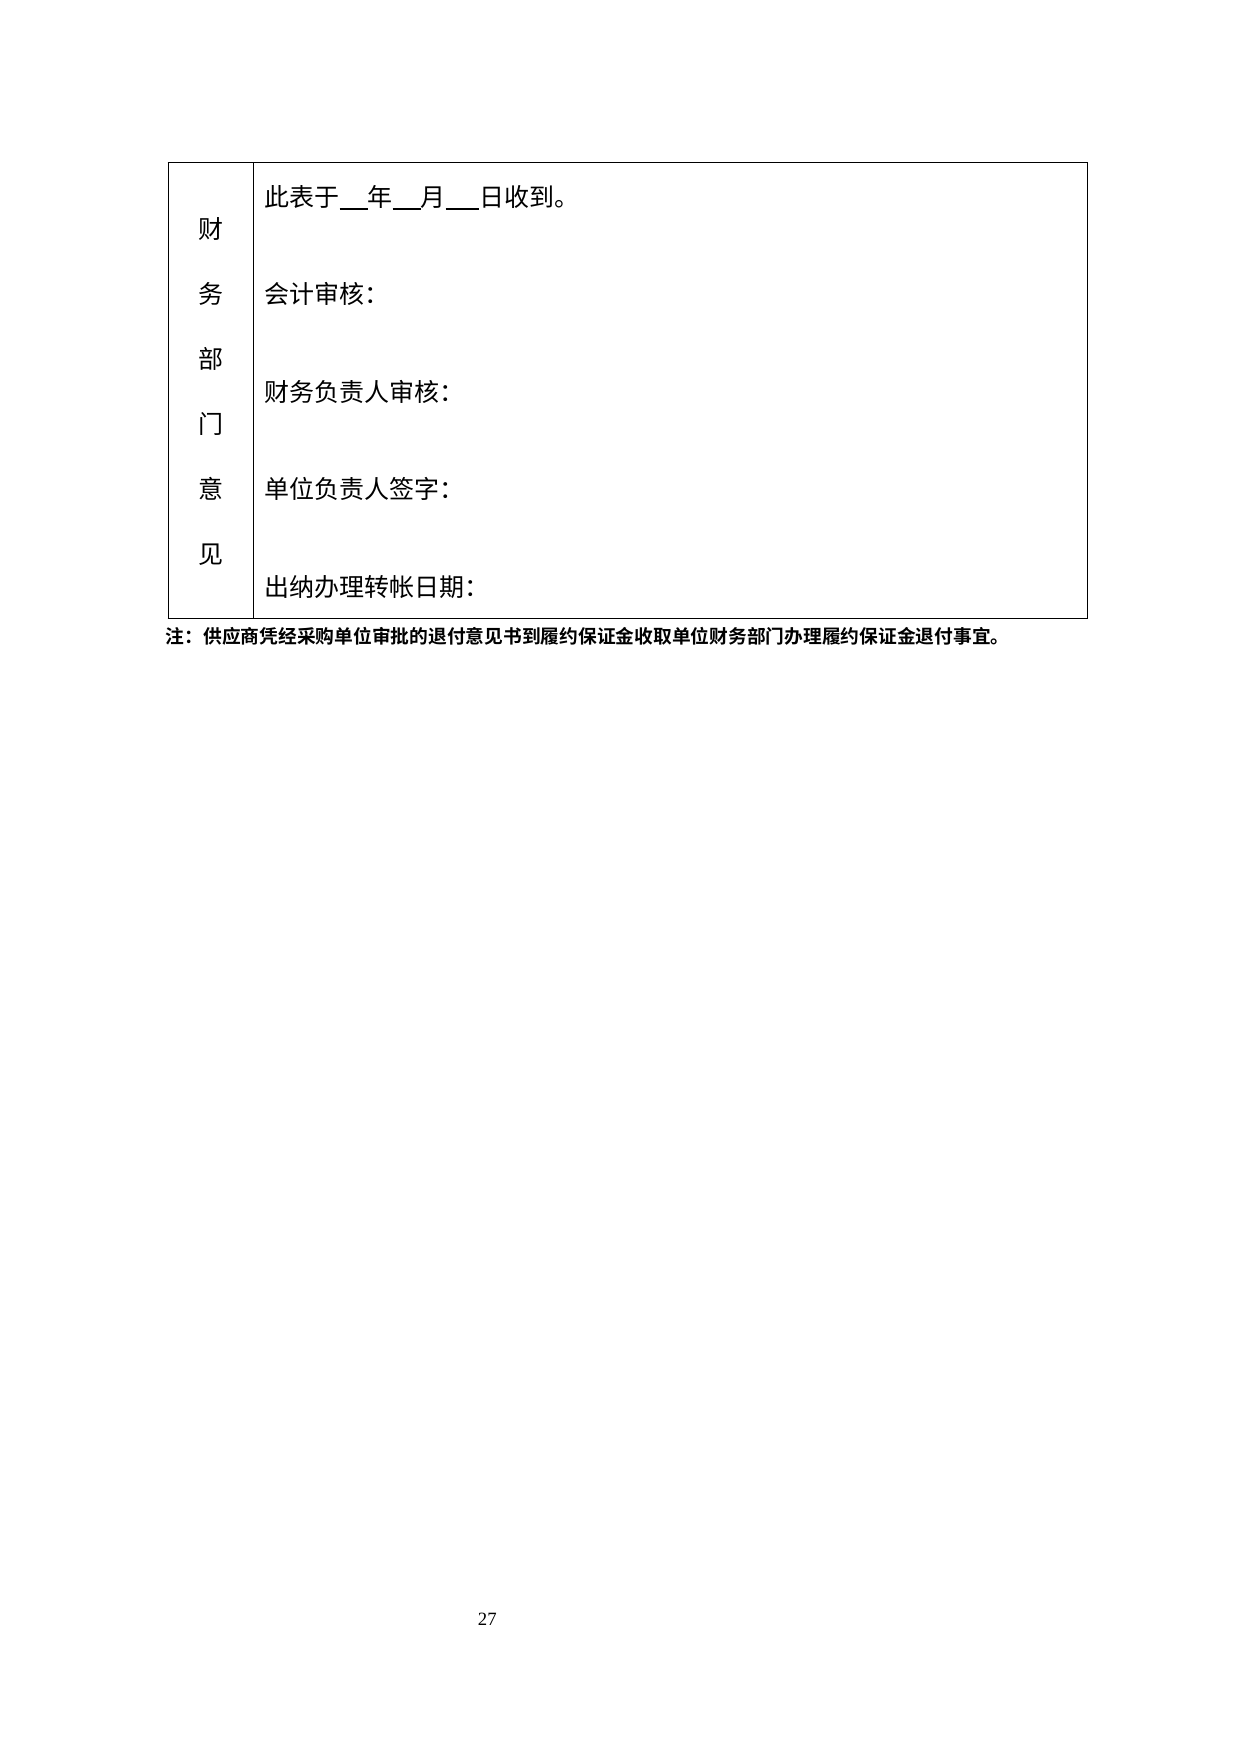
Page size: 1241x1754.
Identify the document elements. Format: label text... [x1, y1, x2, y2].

table_cell 此表于 年 月 日收到。 会计审核： 财务负责人审核： 单位负责人签字： 出纳办理转帐日期： [254, 163, 1087, 618]
text 注：供应商凭经采购单位审批的退付意见书到履约保证金收取单位财务部门办理履约保证金退付事宜。 [165, 619, 1090, 652]
table_cell 财 务 部 门 意 见 [169, 163, 253, 618]
